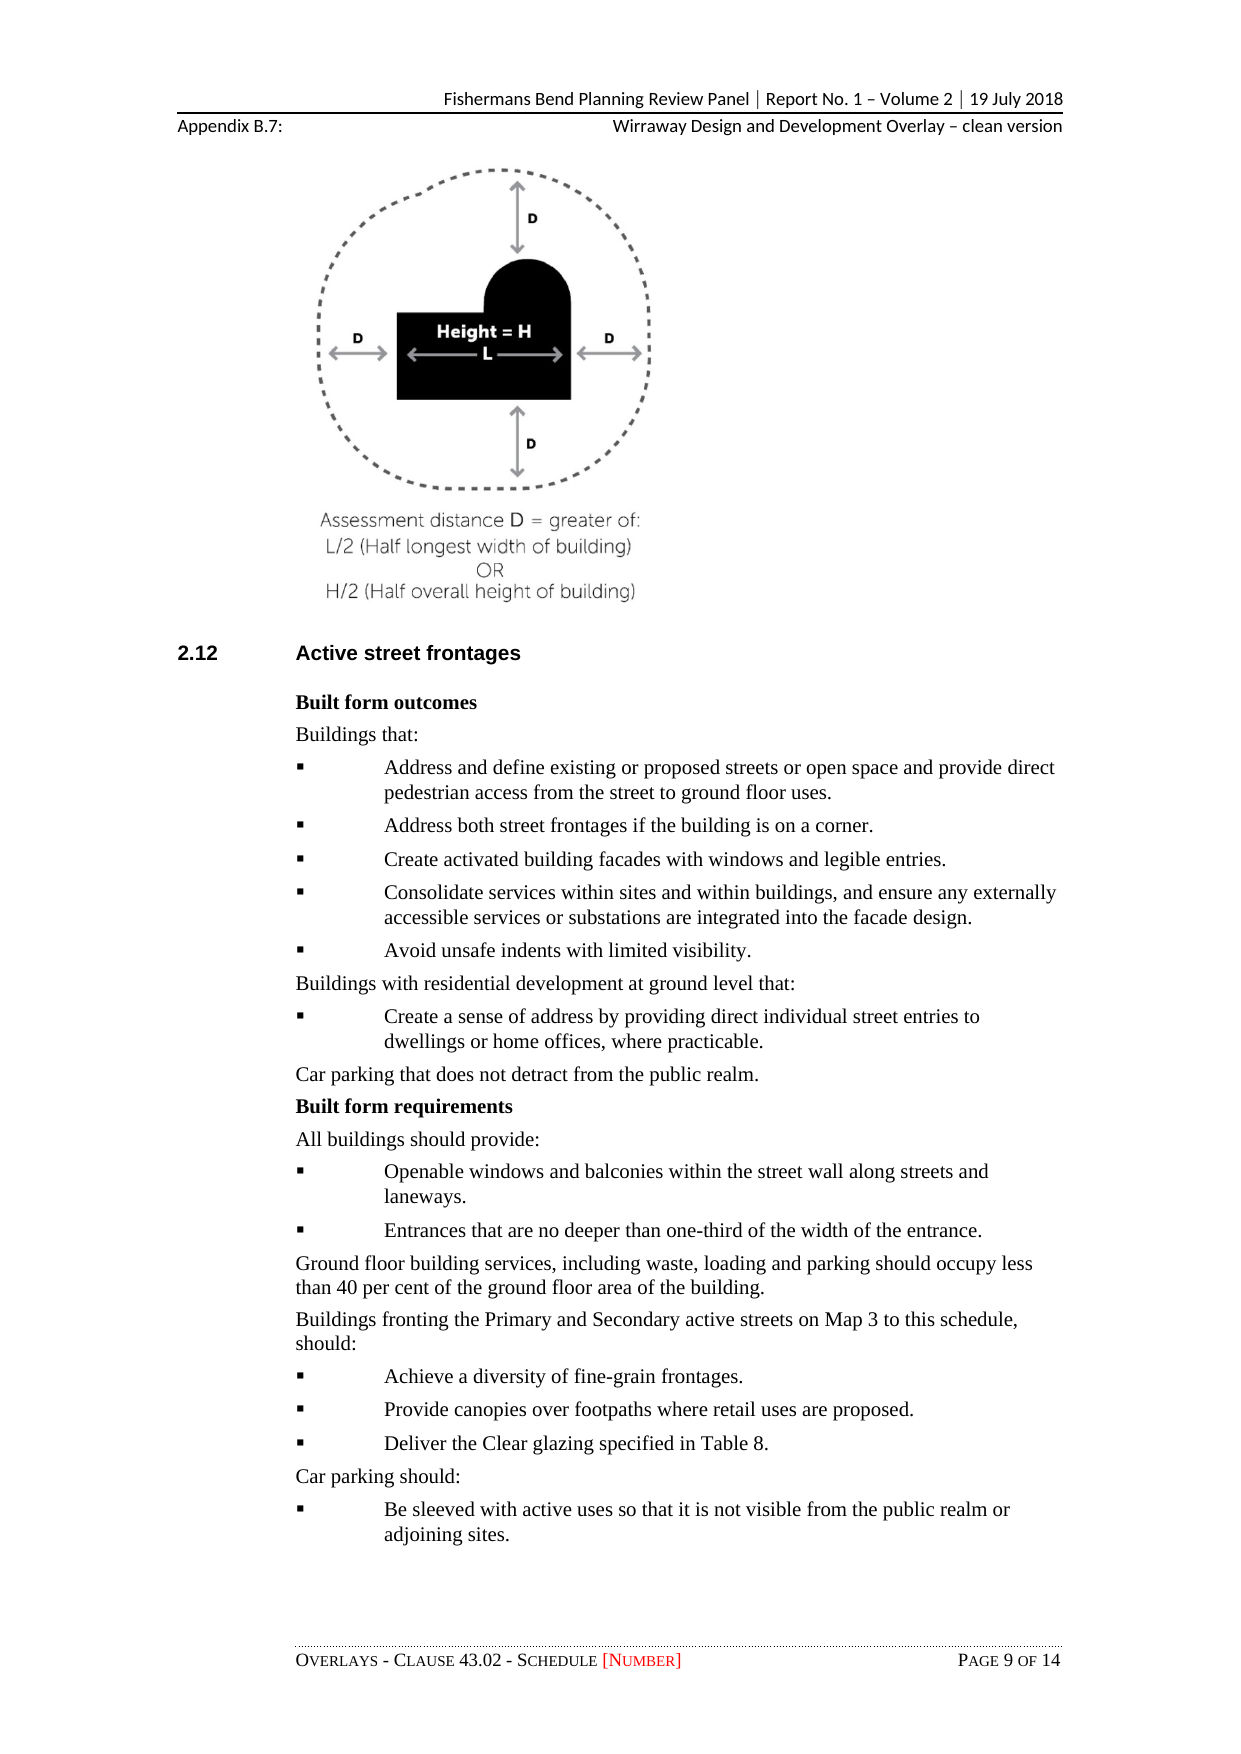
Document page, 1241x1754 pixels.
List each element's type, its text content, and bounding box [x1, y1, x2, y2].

text All buildings should provide: [295, 1127, 1063, 1151]
text Built form requirements [295, 1094, 1063, 1118]
text Car parking that does not detract from the public realm. [295, 1062, 1063, 1086]
text Consolidate services within sites and within buildings, and ensure any externally accessible services or substations are integrated into the facade design. [295, 879, 1063, 929]
text Buildings fronting the Primary and Secondary active streets on Map 3 to this schedule, should: [295, 1307, 1063, 1355]
text Buildings that: [295, 722, 1063, 746]
text Buildings with residential development at ground level that: [295, 971, 1063, 995]
text Address both street frontages if the building is on a corner. [295, 813, 1063, 838]
picture [295, 150, 668, 616]
text Entrances that are no deeper than one-third of the width of the entrance. [295, 1217, 1063, 1242]
text Deliver the Clear glazing specified in Table 8. [295, 1430, 1063, 1455]
text Achieve a diversity of fine-grain frontages. [295, 1363, 1063, 1388]
text Car parking should: [295, 1463, 1063, 1488]
text 2.12 Active street frontages [177, 641, 1063, 664]
text Ground floor building services, including waste, loading and parking should occupy less than 40 per cent of the ground floor area of the building. [295, 1251, 1063, 1299]
text Address and define existing or proposed streets or open space and provide direct pedestrian access from the street to ground floor uses. [295, 754, 1063, 804]
text Built form outcomes [295, 689, 1063, 714]
text Avoid unsafe indents with limited visibility. [295, 938, 1063, 963]
text Be sleeved with active uses so that it is not visible from the public realm or adjoining sites. [295, 1496, 1063, 1546]
text Create activated building facades with windows and legible entries. [295, 846, 1063, 871]
text Create a sense of address by providing direct individual street entries to dwellings or home offices, where practicable. [295, 1003, 1063, 1053]
text Provide canopies over footpaths where retail uses are proposed. [295, 1397, 1063, 1422]
text Openable windows and balconies within the street wall along streets and laneways. [295, 1159, 1063, 1209]
